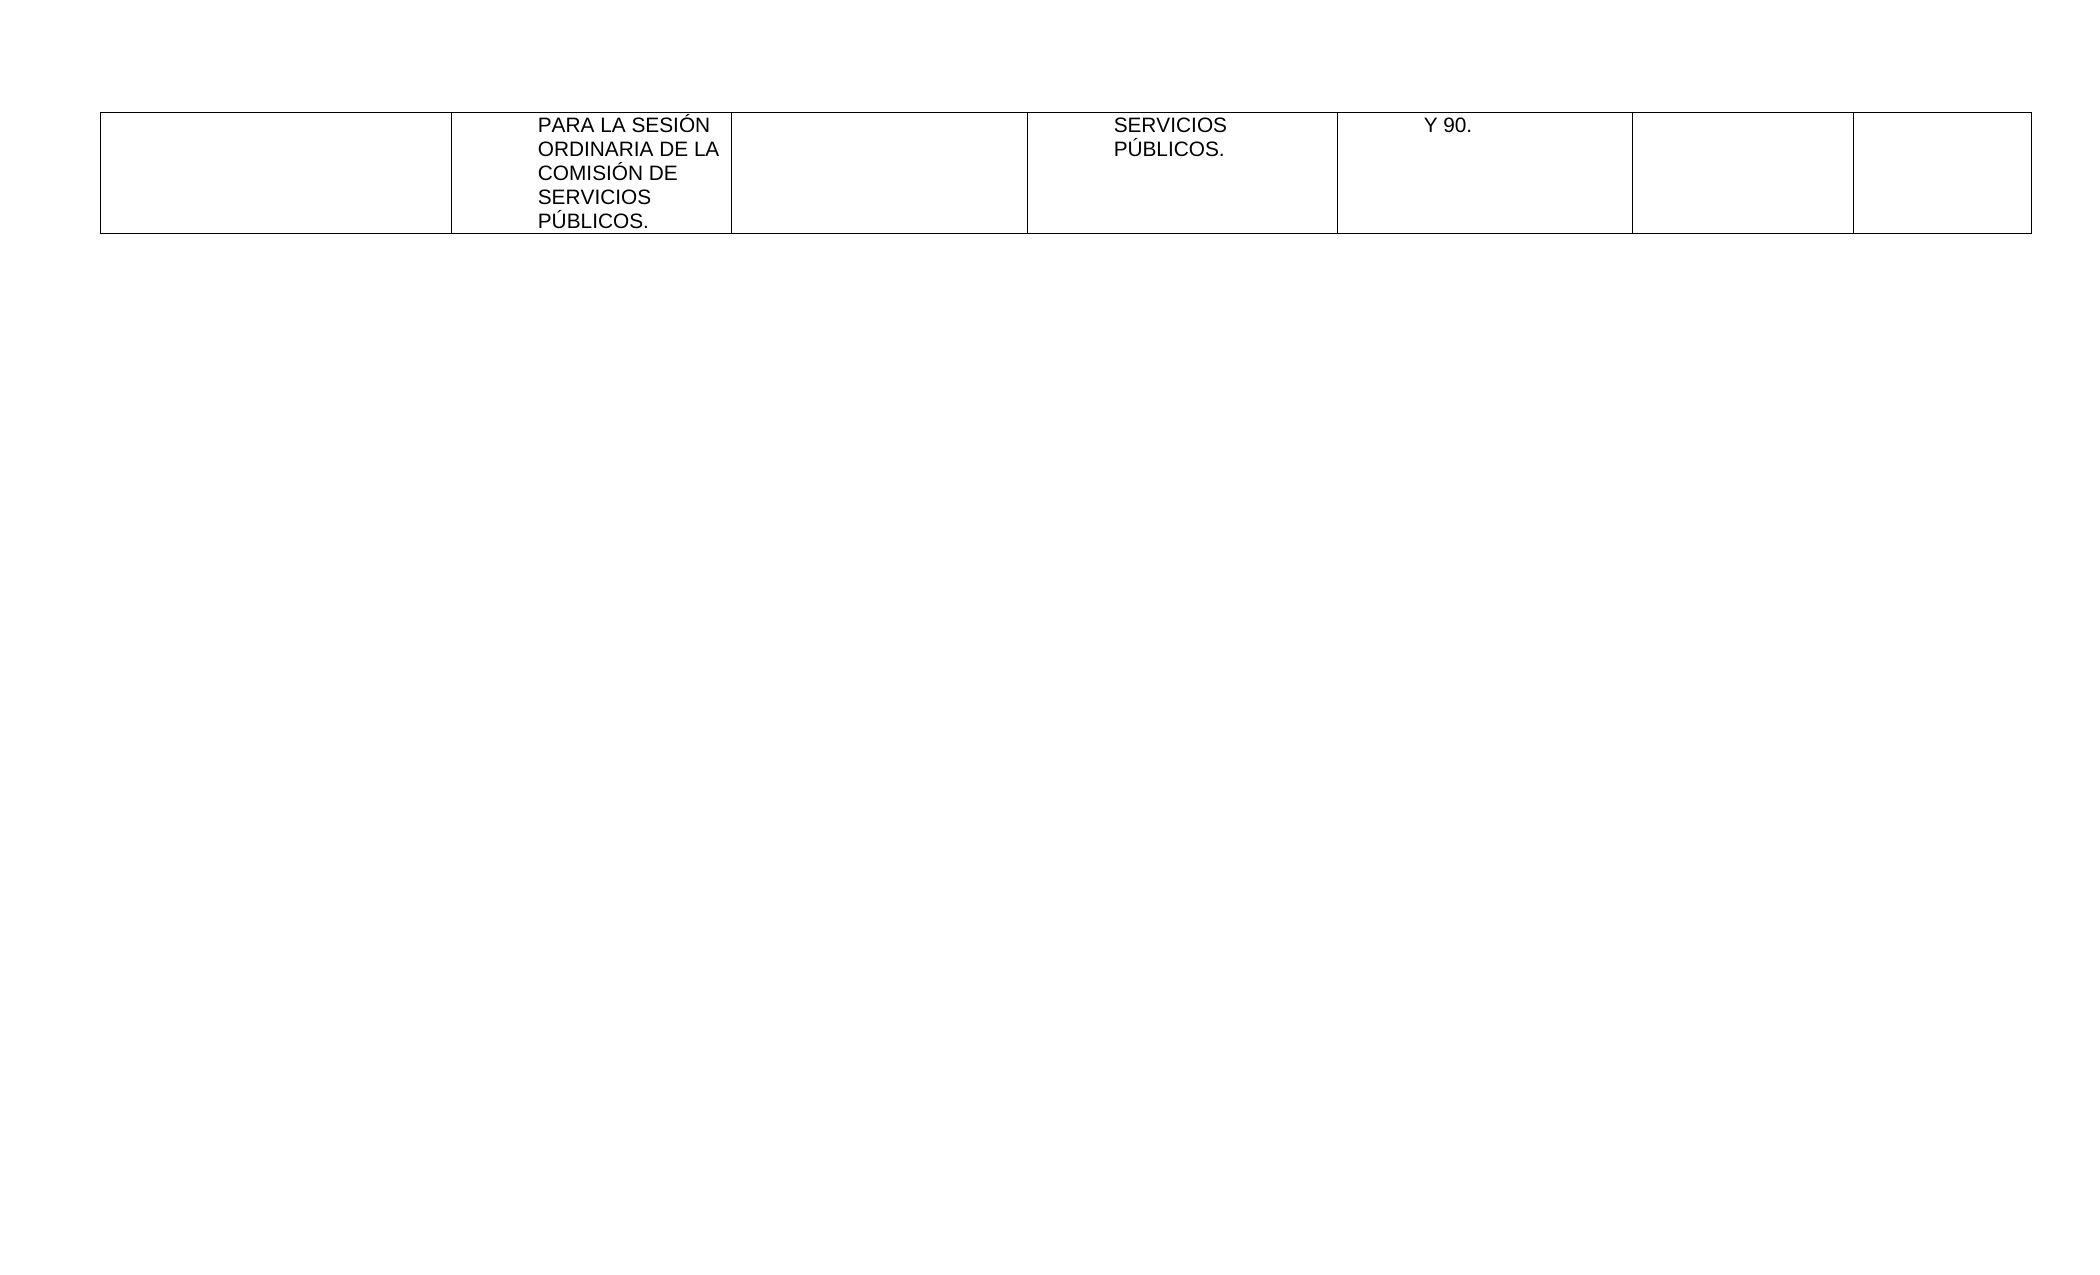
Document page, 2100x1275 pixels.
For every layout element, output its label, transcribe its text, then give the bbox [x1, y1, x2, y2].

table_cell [101, 113, 451, 233]
table_cell 30 [1633, 113, 1853, 233]
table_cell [452, 113, 731, 233]
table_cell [732, 113, 1027, 233]
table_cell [1338, 113, 1632, 233]
table_cell 31 [1854, 113, 2031, 233]
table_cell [1028, 113, 1337, 233]
